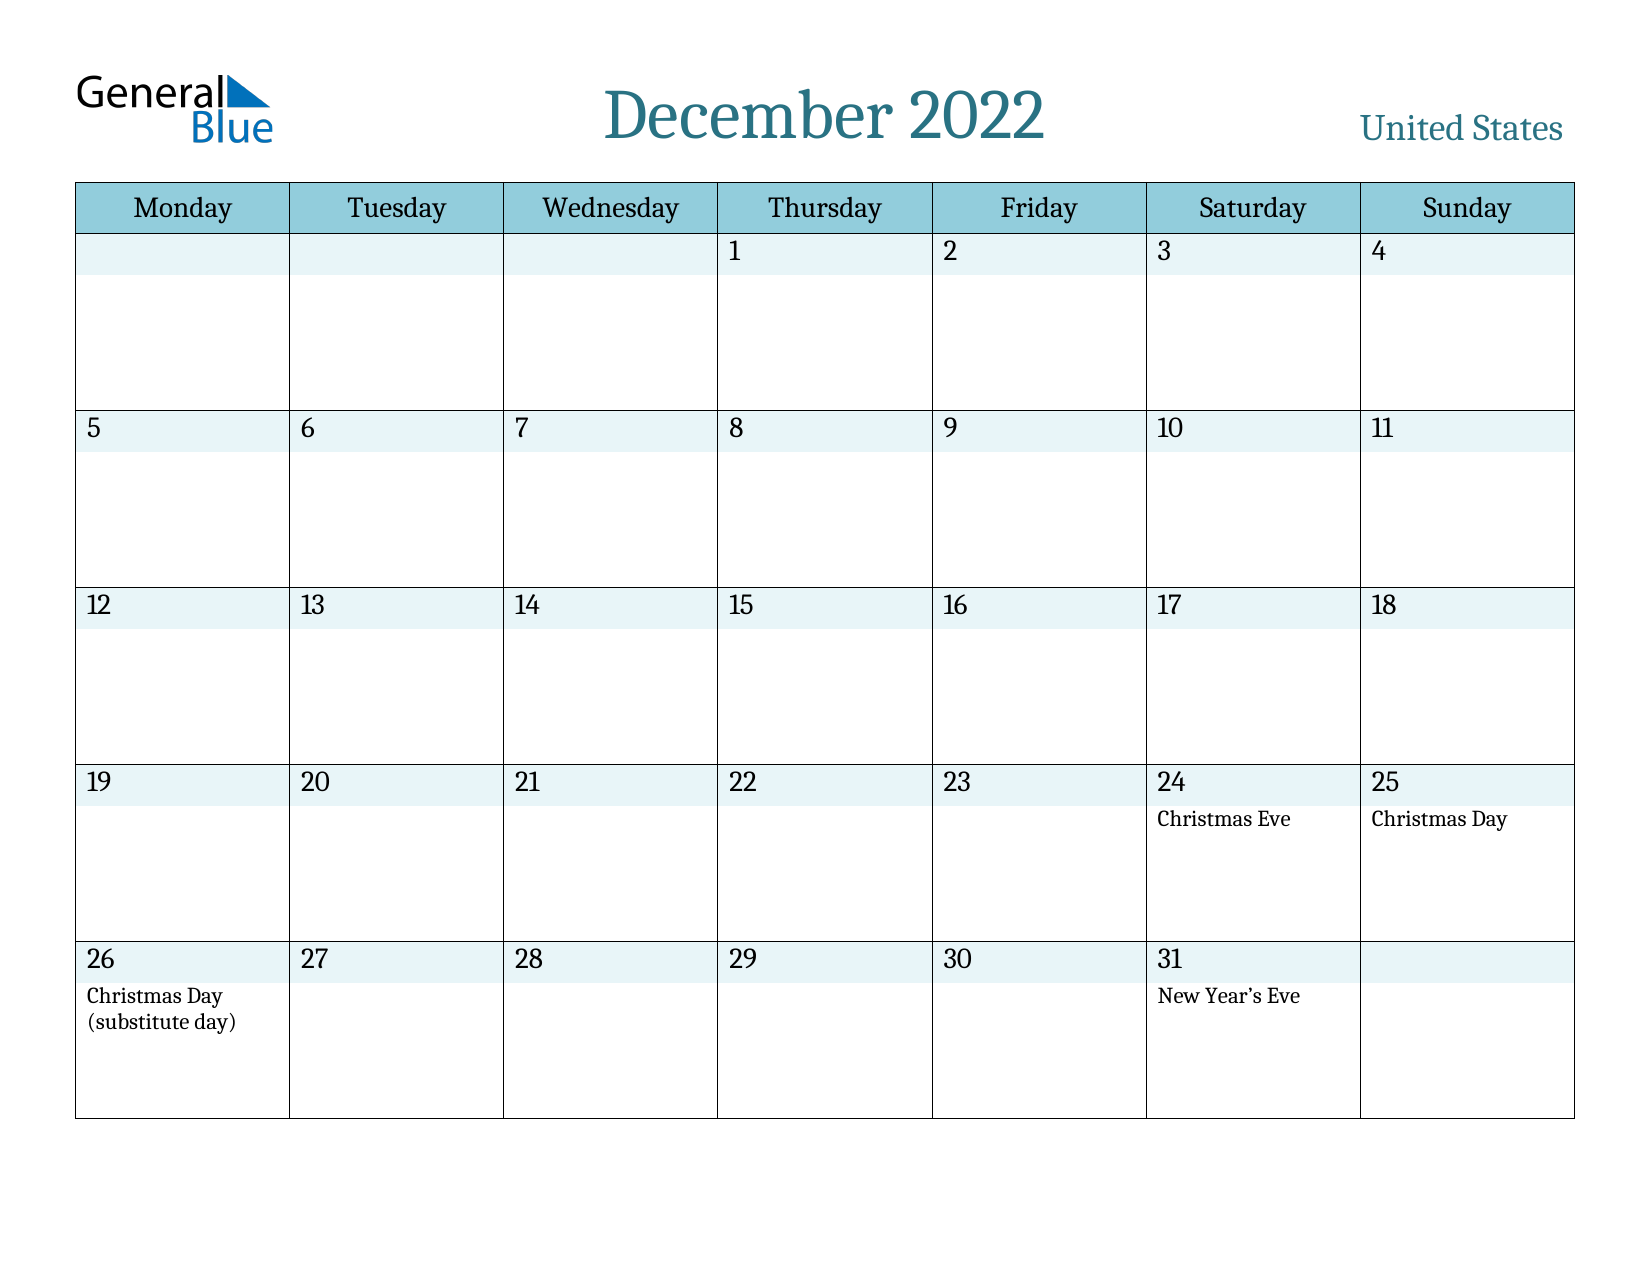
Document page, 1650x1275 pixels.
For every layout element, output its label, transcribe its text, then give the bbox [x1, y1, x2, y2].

table_cell 20 [290, 765, 503, 806]
table_cell [504, 806, 717, 941]
table_cell 31 [1147, 942, 1360, 983]
table_cell [718, 452, 932, 587]
table_cell [76, 452, 289, 587]
table_cell [290, 983, 503, 1118]
table_cell 7 [504, 411, 717, 452]
table_cell 6 [290, 411, 503, 452]
table_cell [933, 983, 1146, 1118]
table_cell Thursday [718, 183, 932, 233]
table_cell [718, 983, 932, 1118]
table_cell 29 [718, 942, 932, 983]
table_cell [290, 275, 503, 410]
table_cell [290, 234, 503, 275]
table_cell [1147, 275, 1360, 410]
table_cell Christmas Day (substitute day) [76, 983, 289, 1118]
table_cell [76, 806, 289, 941]
table_cell [504, 983, 717, 1118]
table_cell 17 [1147, 588, 1360, 629]
table_cell 18 [1361, 588, 1574, 629]
table_header [76, 75, 503, 182]
table_cell [290, 806, 503, 941]
table_cell 21 [504, 765, 717, 806]
table_cell [504, 275, 717, 410]
table_header United States [1146, 75, 1574, 182]
table_cell 12 [76, 588, 289, 629]
table_cell [718, 629, 932, 764]
table_cell [504, 629, 717, 764]
table_cell 4 [1361, 234, 1574, 275]
table_cell [76, 234, 289, 275]
table_cell [1147, 452, 1360, 587]
table_cell Wednesday [504, 183, 717, 233]
table_cell Tuesday [290, 183, 503, 233]
table_cell [1361, 629, 1574, 764]
table_cell 25 [1361, 765, 1574, 806]
table_cell [1361, 942, 1574, 983]
table_cell 16 [933, 588, 1146, 629]
table_cell 10 [1147, 411, 1360, 452]
table_cell 2 [933, 234, 1146, 275]
table_cell [76, 629, 289, 764]
table_cell New Year’s Eve [1147, 983, 1360, 1118]
table_cell [933, 629, 1146, 764]
table_cell [76, 275, 289, 410]
table_cell 1 [718, 234, 932, 275]
table_cell [290, 629, 503, 764]
table_cell 22 [718, 765, 932, 806]
table_cell 30 [933, 942, 1146, 983]
table_cell [718, 275, 932, 410]
table_cell 19 [76, 765, 289, 806]
table_cell Saturday [1147, 183, 1360, 233]
table_cell [933, 275, 1146, 410]
table_cell [933, 806, 1146, 941]
table_cell 24 [1147, 765, 1360, 806]
table_cell [1361, 275, 1574, 410]
table_cell [933, 452, 1146, 587]
table_cell 14 [504, 588, 717, 629]
table_cell [718, 806, 932, 941]
table_cell Friday [933, 183, 1146, 233]
picture [77, 75, 273, 143]
table_cell Monday [76, 183, 289, 233]
table_cell 3 [1147, 234, 1360, 275]
table_cell [1361, 452, 1574, 587]
table_cell Christmas Day [1361, 806, 1574, 941]
table_cell 26 [76, 942, 289, 983]
table_cell [504, 234, 717, 275]
table_cell [1147, 629, 1360, 764]
table_cell [1361, 983, 1574, 1118]
table_cell 23 [933, 765, 1146, 806]
table_cell 28 [504, 942, 717, 983]
table_cell 13 [290, 588, 503, 629]
table_cell [504, 452, 717, 587]
table_cell 8 [718, 411, 932, 452]
table_cell 15 [718, 588, 932, 629]
table_cell 11 [1361, 411, 1574, 452]
table_header December 2022 [504, 75, 1146, 182]
table_cell Christmas Eve [1147, 806, 1360, 941]
table_cell 9 [933, 411, 1146, 452]
table_cell [290, 452, 503, 587]
table_cell Sunday [1361, 183, 1574, 233]
table_cell 27 [290, 942, 503, 983]
table_cell 5 [76, 411, 289, 452]
